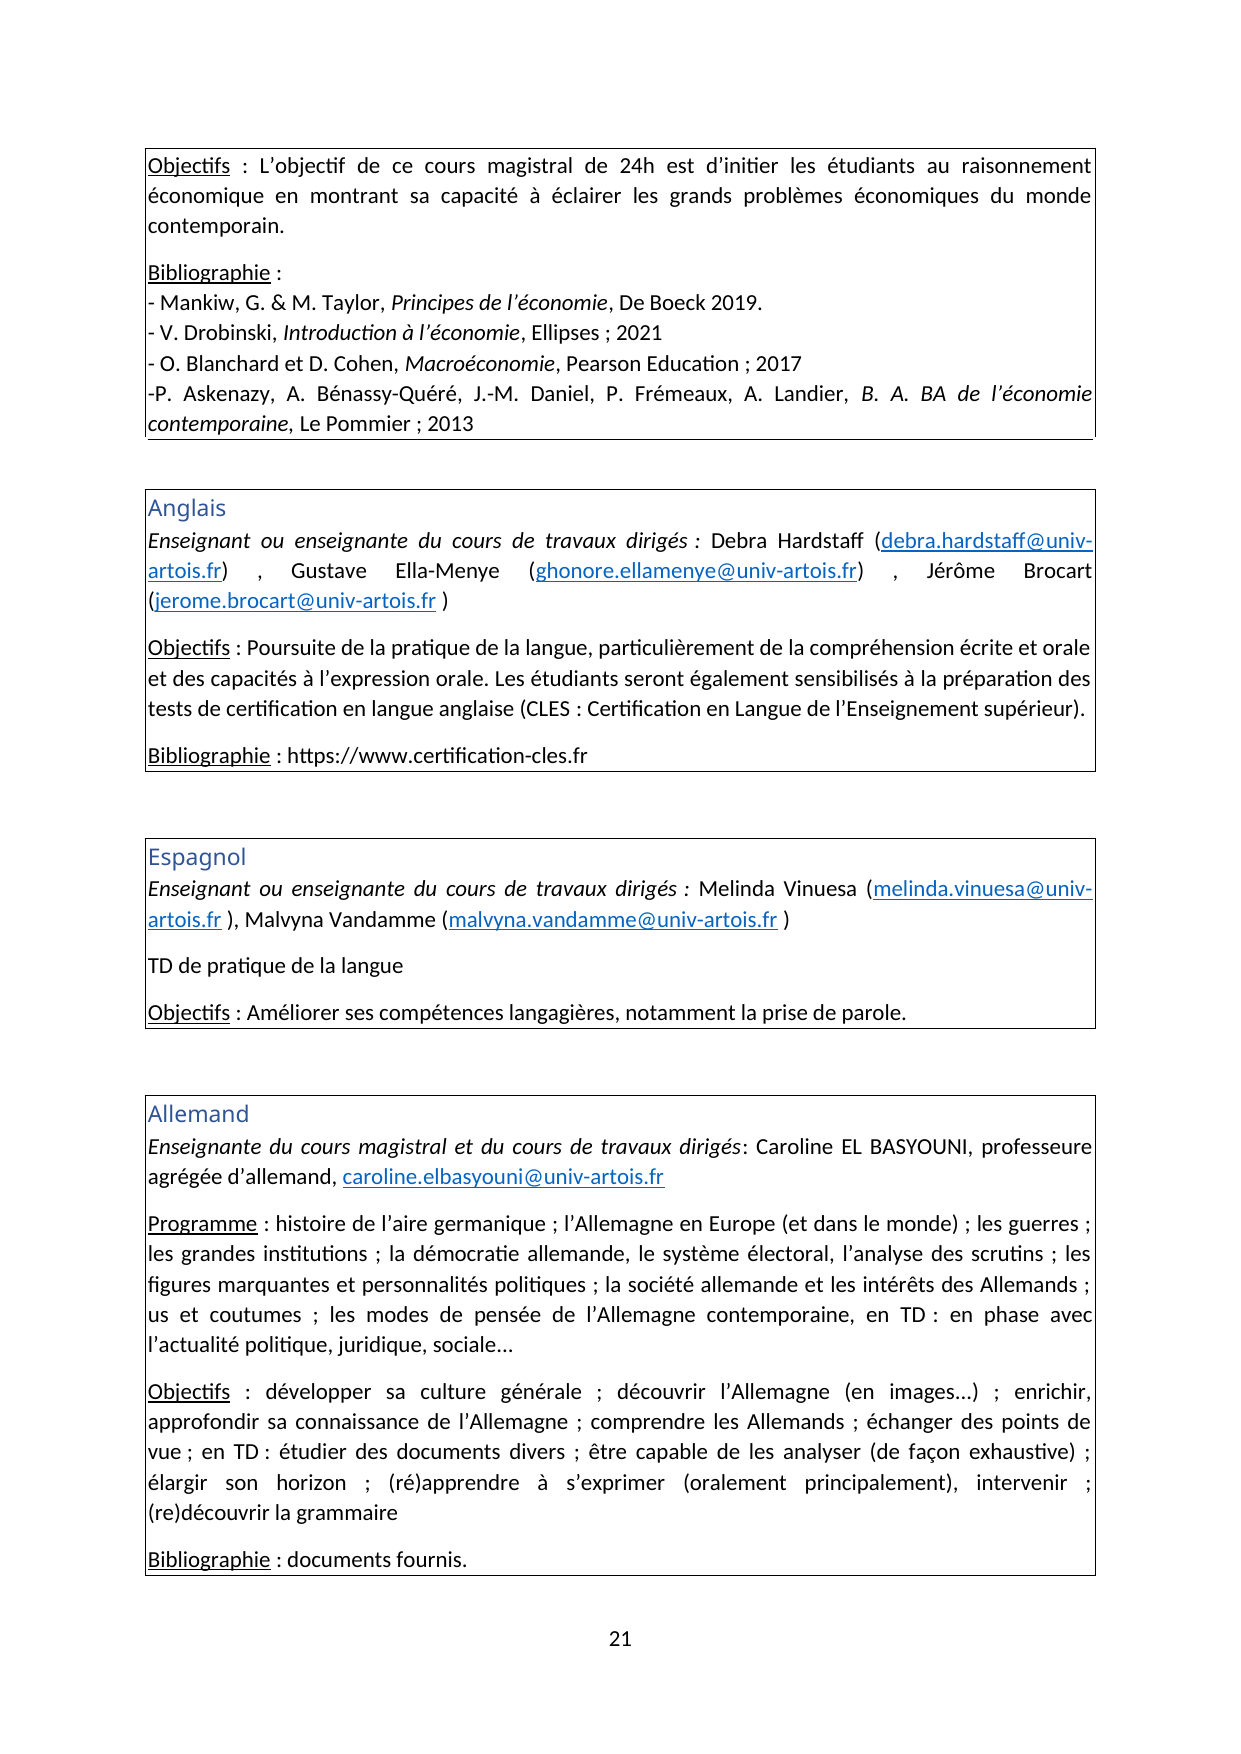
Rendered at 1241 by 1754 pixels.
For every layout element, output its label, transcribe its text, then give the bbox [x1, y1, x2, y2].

text Enseignante du cours magistral et du cours de travaux dirigés: Caroline EL BASYOUNI, professeure agrégée d’allemand, caroline.elbasyouni@univ-artois.fr [146, 1129, 1095, 1190]
text Enseignant ou enseignante du cours de travaux dirigés : Melinda Vinuesa (melinda.vinuesa@univ-artois.fr ), Malvyna Vandamme (malvyna.vandamme@univ-artois.fr ) [146, 871, 1095, 933]
text Bibliographie : https://www.certification-cles.fr [146, 738, 1095, 771]
subtitle Espagnol [146, 839, 1095, 871]
text Objectifs : Améliorer ses compétences langagières, notamment la prise de parole. [146, 995, 1095, 1028]
subtitle Anglais [146, 490, 1095, 523]
text Programme : histoire de l’aire germanique ; l’Allemagne en Europe (et dans le monde) ; les guerres ; les grandes institutions ; la démocratie allemande, le système électoral, l’analyse des scrutins ; les figures marquantes et personnalités politiques ; la société allemande et les intérêts des Allemands ; us et coutumes ; les modes de pensée de l’Allemagne contemporaine, en TD : en phase avec l’actualité politique, juridique, sociale... [146, 1206, 1095, 1358]
text Objectifs : L’objectif de ce cours magistral de 24h est d’initier les étudiants au raisonnement économique en montrant sa capacité à éclairer les grands problèmes économiques du monde contemporain. [146, 149, 1095, 239]
text TD de pratique de la langue [146, 948, 1095, 979]
text -P. Askenazy, A. Bénassy-Quéré, J.-M. Daniel, P. Frémeaux, A. Landier, B. A. BA de l’économie contemporaine, Le Pommier ; 2013 [146, 376, 1095, 437]
text - O. Blanchard et D. Cohen, Macroéconomie, Pearson Education ; 2017 [146, 346, 1095, 376]
text Bibliographie : documents fournis. [146, 1542, 1095, 1575]
text Objectifs : Poursuite de la pratique de la langue, particulièrement de la compréhension écrite et orale et des capacités à l’expression orale. Les étudiants seront également sensibilisés à la préparation des tests de certification en langue anglaise (CLES : Certification en Langue de l’Enseignement supérieur). [146, 630, 1095, 722]
text Bibliographie : [146, 255, 1095, 285]
text Enseignant ou enseignante du cours de travaux dirigés : Debra Hardstaff (debra.hardstaff@univ-artois.fr) , Gustave Ella-Menye (ghonore.ellamenye@univ-artois.fr) , Jérôme Brocart (jerome.brocart@univ-artois.fr ) [146, 523, 1095, 614]
text - V. Drobinski, Introduction à l’économie, Ellipses ; 2021 [146, 315, 1095, 346]
subtitle Allemand [146, 1096, 1095, 1129]
text - Mankiw, G. & M. Taylor, Principes de l’économie, De Boeck 2019. [146, 285, 1095, 315]
text Objectifs : développer sa culture générale ; découvrir l’Allemagne (en images...) ; enrichir, approfondir sa connaissance de l’Allemagne ; comprendre les Allemands ; échanger des points de vue ; en TD : étudier des documents divers ; être capable de les analyser (de façon exhaustive) ; élargir son horizon ; (ré)apprendre à s’exprimer (oralement principalement), intervenir ; (re)découvrir la grammaire [146, 1374, 1095, 1526]
